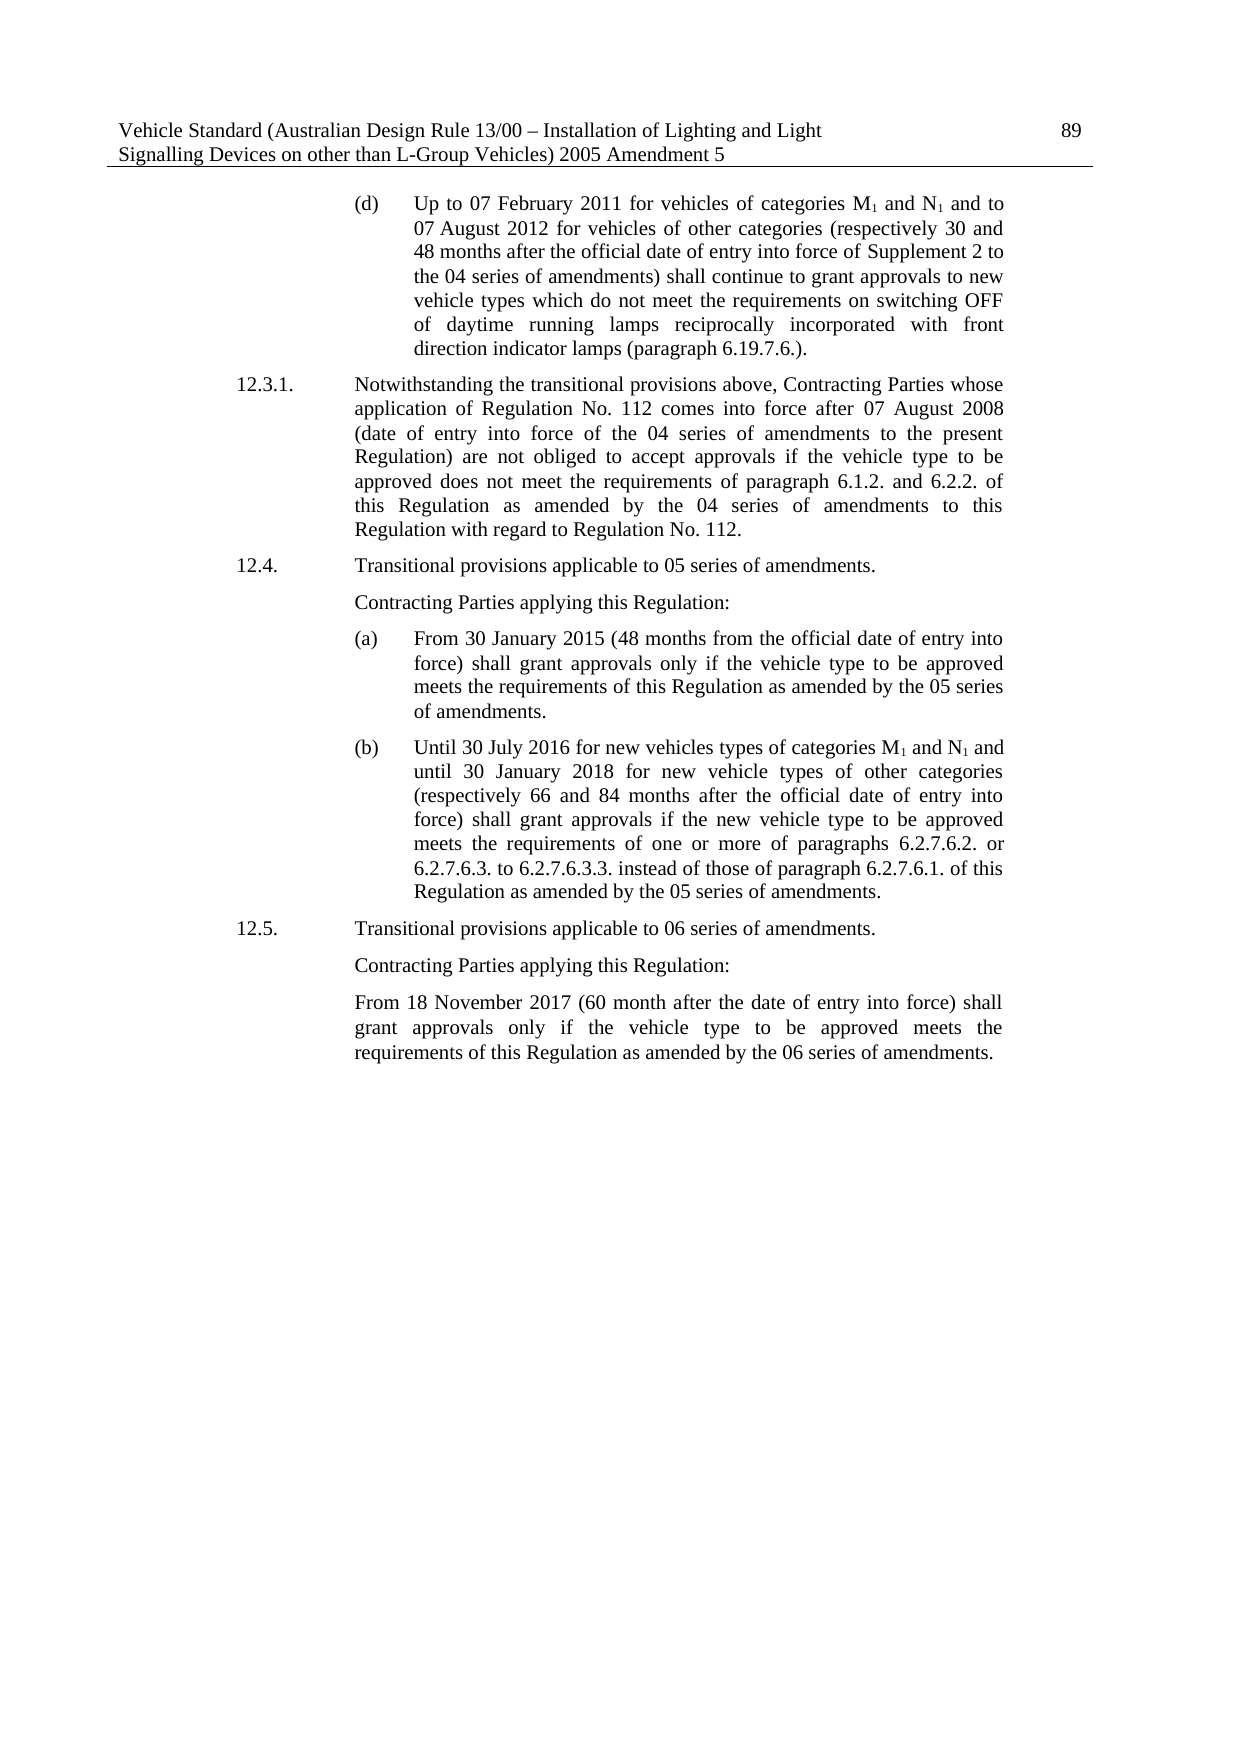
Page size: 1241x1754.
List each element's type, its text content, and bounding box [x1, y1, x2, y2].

text From 18 November 2017 (60 month after the date of entry into force) shall grant approvals only if the vehicle type to be approved meets the requirements of this Regulation as amended by the 06 series of amendments. [354, 989, 1004, 1064]
text 12.5. Transitional provisions applicable to 06 series of amendments. [236, 916, 1004, 940]
text (a) From 30 January 2015 (48 months from the official date of entry into force) shall grant approvals only if the vehicle type to be approved meets the requirements of this Regulation as amended by the 05 series of amendments. [354, 626, 1004, 723]
text (d) Up to 07 February 2011 for vehicles of categories M1 and N1 and to 07 August 2012 for vehicles of other categories (respectively 30 and 48 months after the official date of entry into force of Supplement 2 to the 04 series of amendments) shall continue to grant approvals to new vehicle types which do not meet the requirements on switching OFF of daytime running lamps reciprocally incorporated with front direction indicator lamps (paragraph 6.19.7.6.). [354, 191, 1004, 360]
text Contracting Parties applying this Regulation: [354, 590, 1004, 614]
text 12.3.1. Notwithstanding the transitional provisions above, Contracting Parties whose application of Regulation No. 112 comes into force after 07 August 2008 (date of entry into force of the 04 series of amendments to the present Regulation) are not obliged to accept approvals if the vehicle type to be approved does not meet the requirements of paragraph 6.1.2. and 6.2.2. of this Regulation as amended by the 04 series of amendments to this Regulation with regard to Regulation No. 112. [236, 372, 1004, 541]
text Contracting Parties applying this Regulation: [354, 953, 1004, 977]
text (b) Until 30 July 2016 for new vehicles types of categories M1 and N1 and until 30 January 2018 for new vehicle types of other categories (respectively 66 and 84 months after the official date of entry into force) shall grant approvals if the new vehicle type to be approved meets the requirements of one or more of paragraphs 6.2.7.6.2. or 6.2.7.6.3. to 6.2.7.6.3.3. instead of those of paragraph 6.2.7.6.1. of this Regulation as amended by the 05 series of amendments. [354, 735, 1004, 903]
text 12.4. Transitional provisions applicable to 05 series of amendments. [236, 553, 1004, 577]
